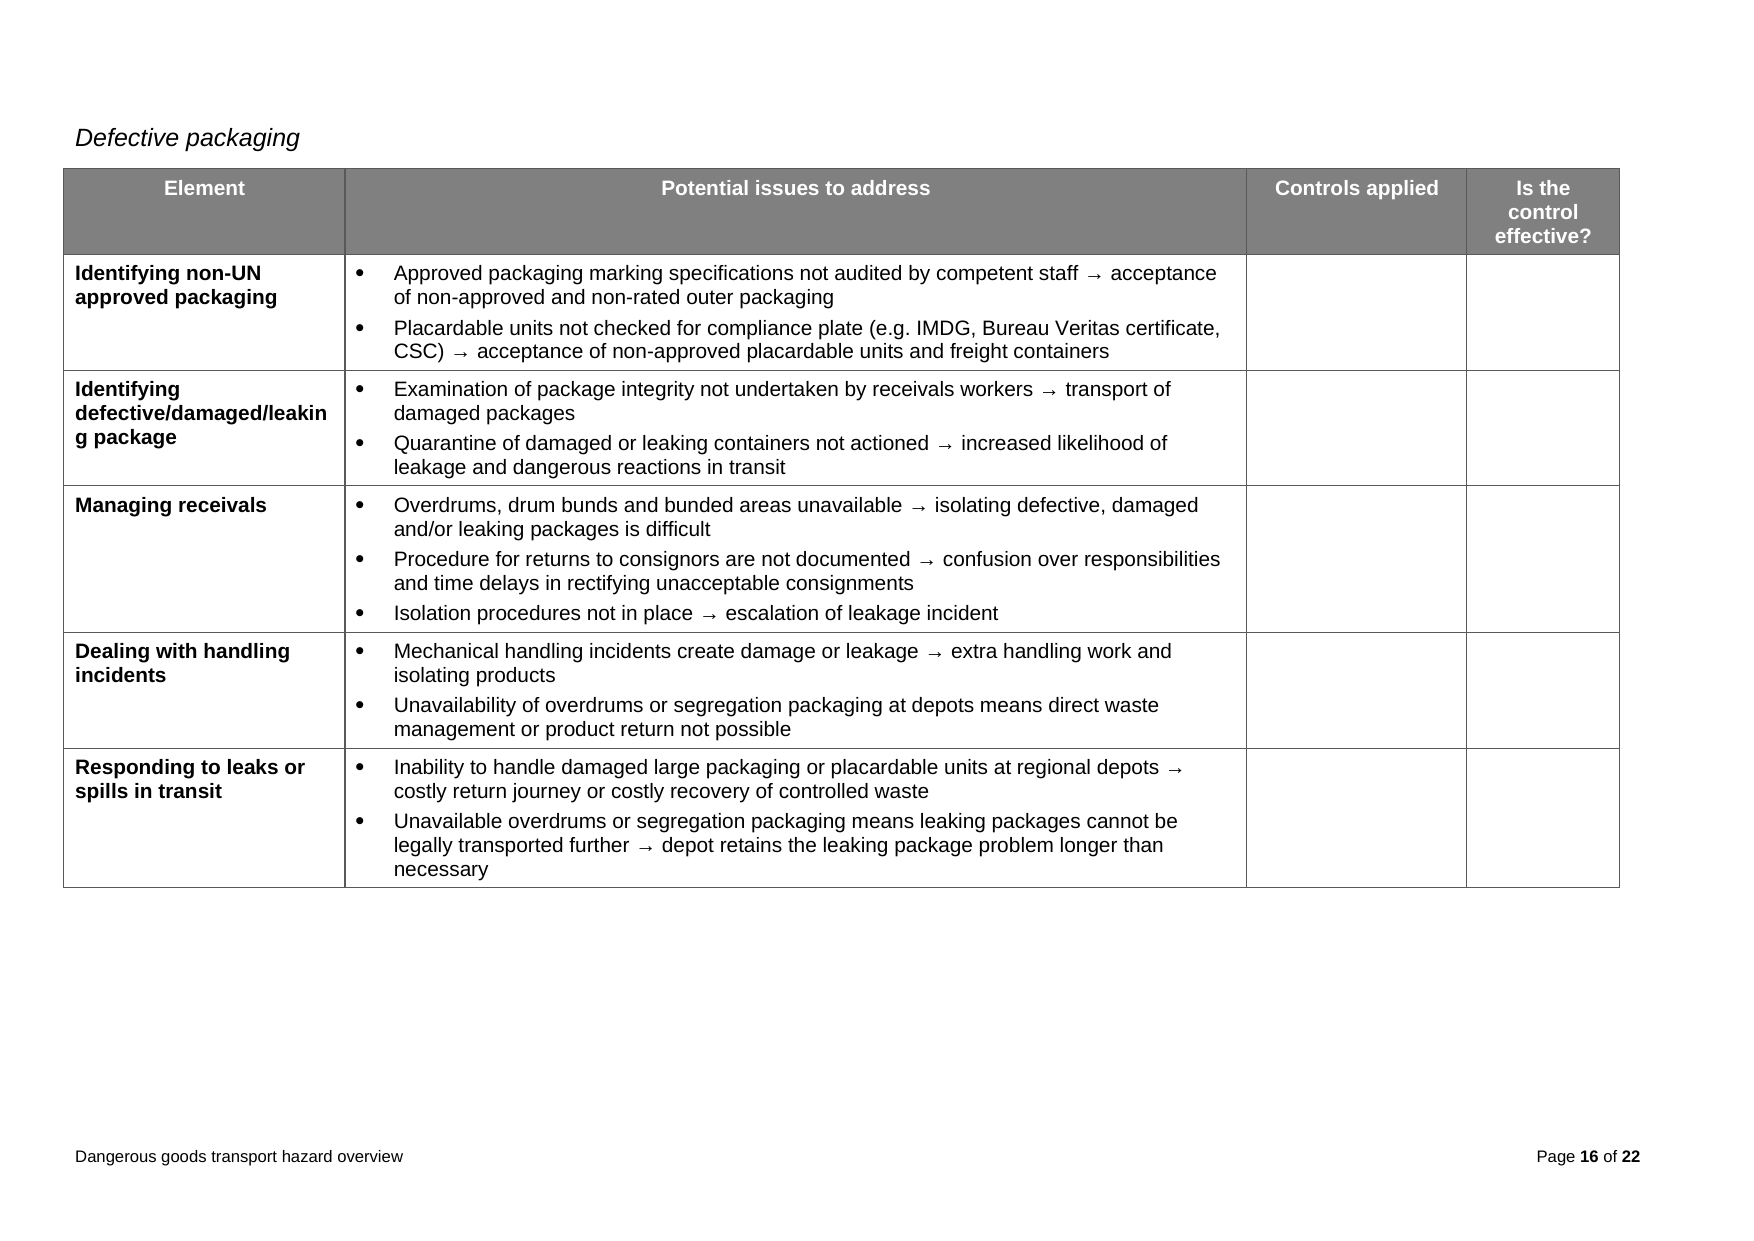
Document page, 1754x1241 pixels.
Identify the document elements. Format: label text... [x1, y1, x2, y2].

table_cell Examination of package integrity not undertaken by receivals workers → transport of damaged packages Quarantine of damaged or leaking containers not actioned → increased likelihood of leakage and dangerous reactions in transit [346, 371, 1246, 485]
table_cell Overdrums, drum bunds and bunded areas unavailable → isolating defective, damaged and/or leaking packages is difficult Procedure for returns to consignors are not documented → confusion over responsibilities and time delays in rectifying unacceptable consignments Isolation procedures not in place → escalation of leakage incident [346, 486, 1246, 632]
table_cell Managing receivals [64, 486, 344, 632]
table_cell Identifying defective/damaged/leaking package [64, 371, 344, 485]
table_header Is the control effective? [1467, 169, 1619, 254]
table_cell Responding to leaks or spills in transit [64, 749, 344, 887]
table_cell [1467, 255, 1619, 369]
table_cell Dealing with handling incidents [64, 633, 344, 747]
table_cell [1247, 633, 1466, 747]
table_cell [1467, 486, 1619, 632]
table_header Controls applied [1247, 169, 1466, 254]
table_cell Approved packaging marking specifications not audited by competent staff → acceptance of non-approved and non-rated outer packaging Placardable units not checked for compliance plate (e.g. IMDG, Bureau Veritas certificate, CSC) → acceptance of non-approved placardable units and freight containers [346, 255, 1246, 369]
table_header Potential issues to address [346, 169, 1246, 254]
table_cell [1467, 633, 1619, 747]
subtitle Defective packaging [75, 123, 1679, 152]
table_cell [1247, 255, 1466, 369]
table_cell [1467, 749, 1619, 887]
table_cell [1247, 486, 1466, 632]
table_cell Mechanical handling incidents create damage or leakage → extra handling work and isolating products Unavailability of overdrums or segregation packaging at depots means direct waste management or product return not possible [346, 633, 1246, 747]
table_cell Identifying non-UN approved packaging [64, 255, 344, 369]
table_cell [1467, 371, 1619, 485]
table_cell Inability to handle damaged large packaging or placardable units at regional depots → costly return journey or costly recovery of controlled waste Unavailable overdrums or segregation packaging means leaking packages cannot be legally transported further → depot retains the leaking package problem longer than necessary [346, 749, 1246, 887]
table_cell [1247, 749, 1466, 887]
table_header Element [64, 169, 344, 254]
table_cell [1247, 371, 1466, 485]
